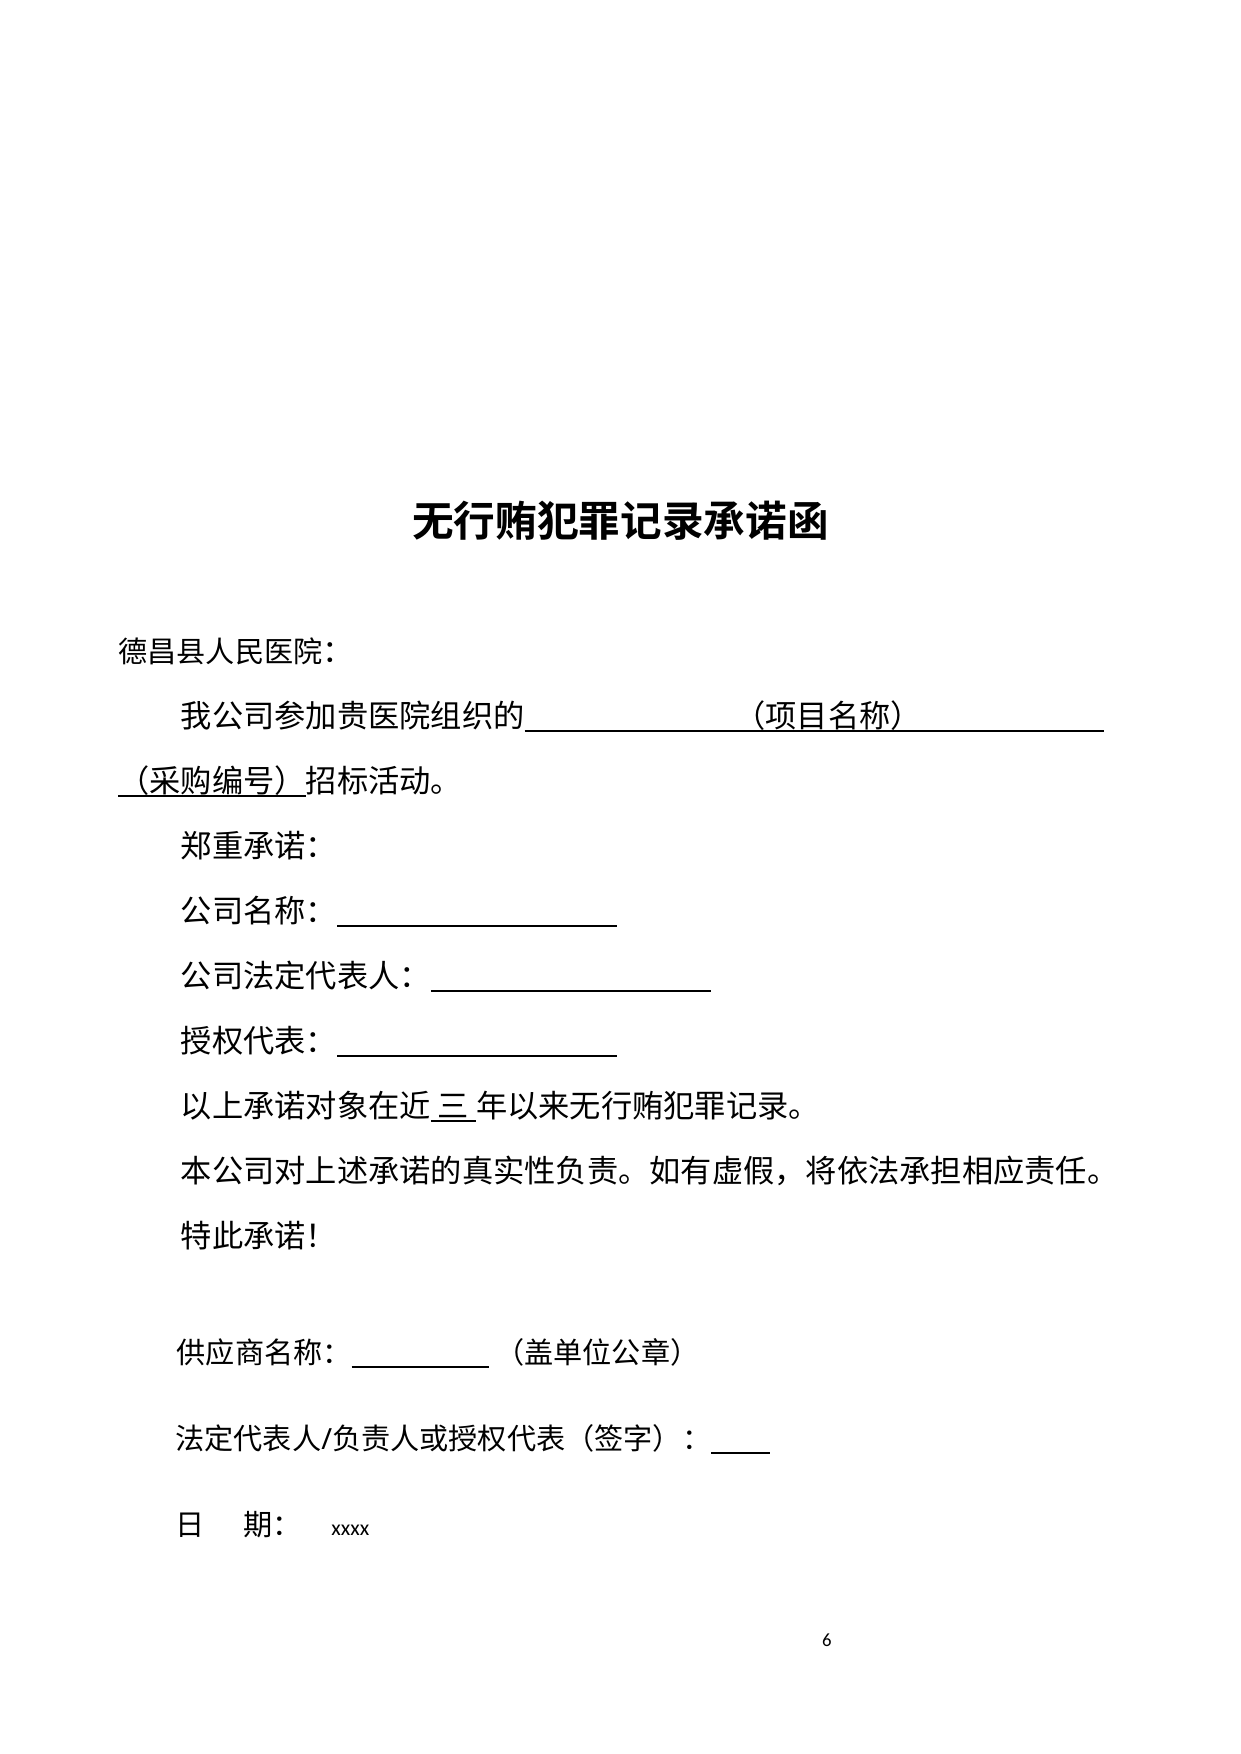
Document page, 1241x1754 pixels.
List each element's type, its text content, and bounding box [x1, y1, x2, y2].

text 德昌县人民医院： [118, 616, 1122, 681]
text 以上承诺对象在近 三 年以来无行贿犯罪记录。 [118, 1071, 1122, 1136]
text 无行贿犯罪记录承诺函 [118, 486, 1122, 551]
text 郑重承诺： [118, 811, 1122, 876]
text 我公司参加贵医院组织的 （项目名称） （采购编号）招标活动。 [118, 681, 1122, 811]
text 本公司对上述承诺的真实性负责。如有虚假，将依法承担相应责任。 [118, 1136, 1122, 1201]
text 公司名称： [118, 876, 1122, 941]
text 法定代表人/负责人或授权代表（签字）： [118, 1404, 1122, 1469]
text 供应商名称： （盖单位公章） [118, 1318, 1122, 1383]
text 特此承诺！ [118, 1201, 1122, 1266]
text 日 期： xxxx [118, 1491, 1122, 1556]
text 公司法定代表人： [118, 941, 1122, 1006]
text 授权代表： [118, 1006, 1122, 1071]
